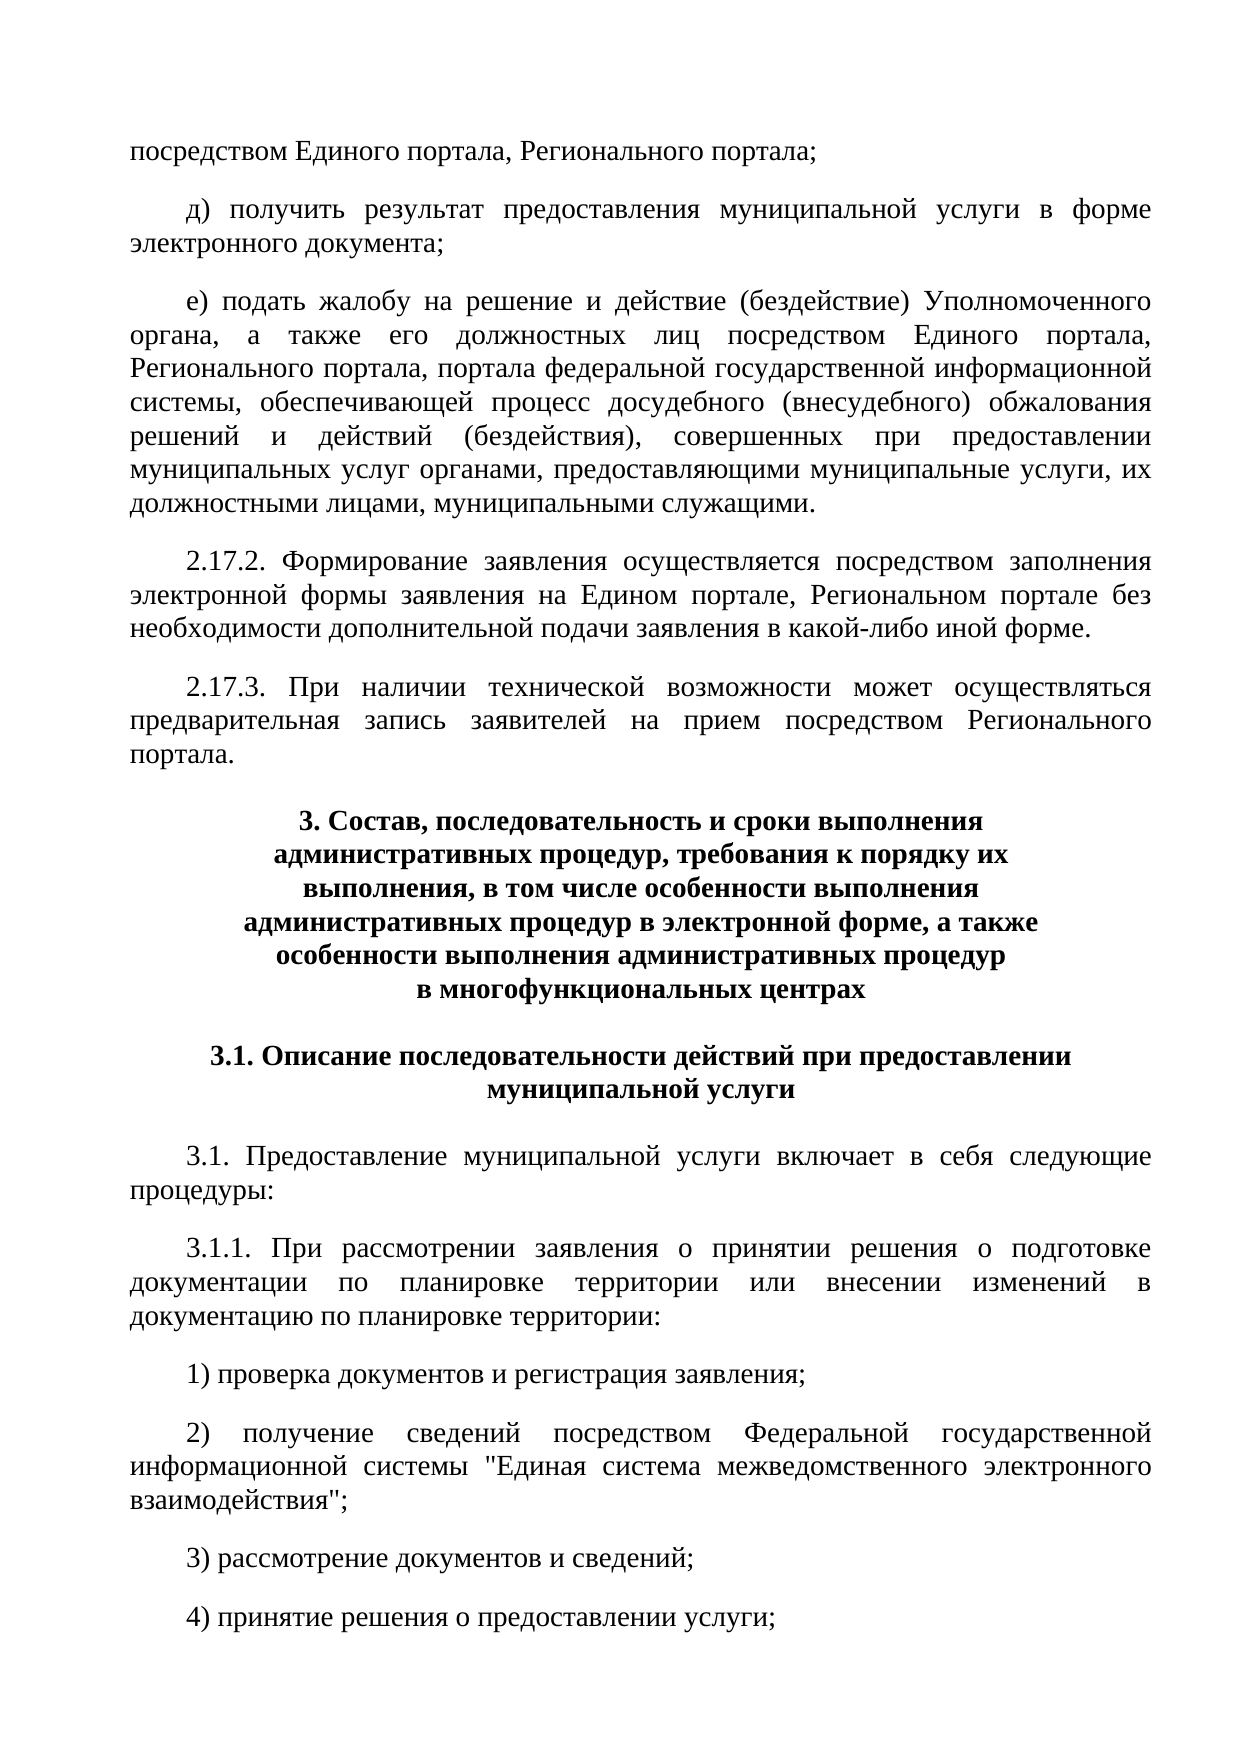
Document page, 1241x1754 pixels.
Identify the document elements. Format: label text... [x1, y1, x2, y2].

title административных процедур, требования к порядку их [129, 837, 1152, 870]
text д) получить результат предоставления муниципальной услуги в форме электронного документа; [129, 191, 1152, 258]
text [129, 133, 1152, 166]
text 3.1.1. При рассмотрении заявления о принятии решения о подготовке документации по планировке территории или внесении изменений в документацию по планировке территории: [129, 1231, 1152, 1331]
title особенности выполнения административных процедур [129, 937, 1152, 971]
text 2.17.3. При наличии технической возможности может осуществляться предварительная запись заявителей на прием посредством Регионального портала. [129, 669, 1152, 769]
text 4) принятие решения о предоставлении услуги; [129, 1599, 1152, 1632]
text 3) рассмотрение документов и сведений; [129, 1540, 1152, 1574]
title 3.1. Описание последовательности действий при предоставлении [129, 1038, 1152, 1071]
text 3.1. Предоставление муниципальной услуги включает в себя следующие процедуры: [129, 1138, 1152, 1206]
title муниципальной услуги [129, 1071, 1152, 1105]
title 3. Состав, последовательность и сроки выполнения [129, 803, 1152, 837]
title в многофункциональных центрах [129, 971, 1152, 1004]
title административных процедур в электронной форме, а также [129, 904, 1152, 937]
text 1) проверка документов и регистрация заявления; [129, 1356, 1152, 1390]
text 2.17.2. Формирование заявления осуществляется посредством заполнения электронной формы заявления на Едином портале, Региональном портале без необходимости дополнительной подачи заявления в какой-либо иной форме. [129, 543, 1152, 644]
text е) подать жалобу на решение и действие (бездействие) Уполномоченного органа, а также его должностных лиц посредством Единого портала, Регионального портала, портала федеральной государственной информационной системы, обеспечивающей процесс досудебного (внесудебного) обжалования решений и действий (бездействия), совершенных при предоставлении муниципальных услуг органами, предоставляющими муниципальные услуги, их должностными лицами, муниципальными служащими. [129, 283, 1152, 518]
title выполнения, в том числе особенности выполнения [129, 870, 1152, 904]
text 2) получение сведений посредством Федеральной государственной информационной системы "Единая система межведомственного электронного взаимодействия"; [129, 1415, 1152, 1515]
